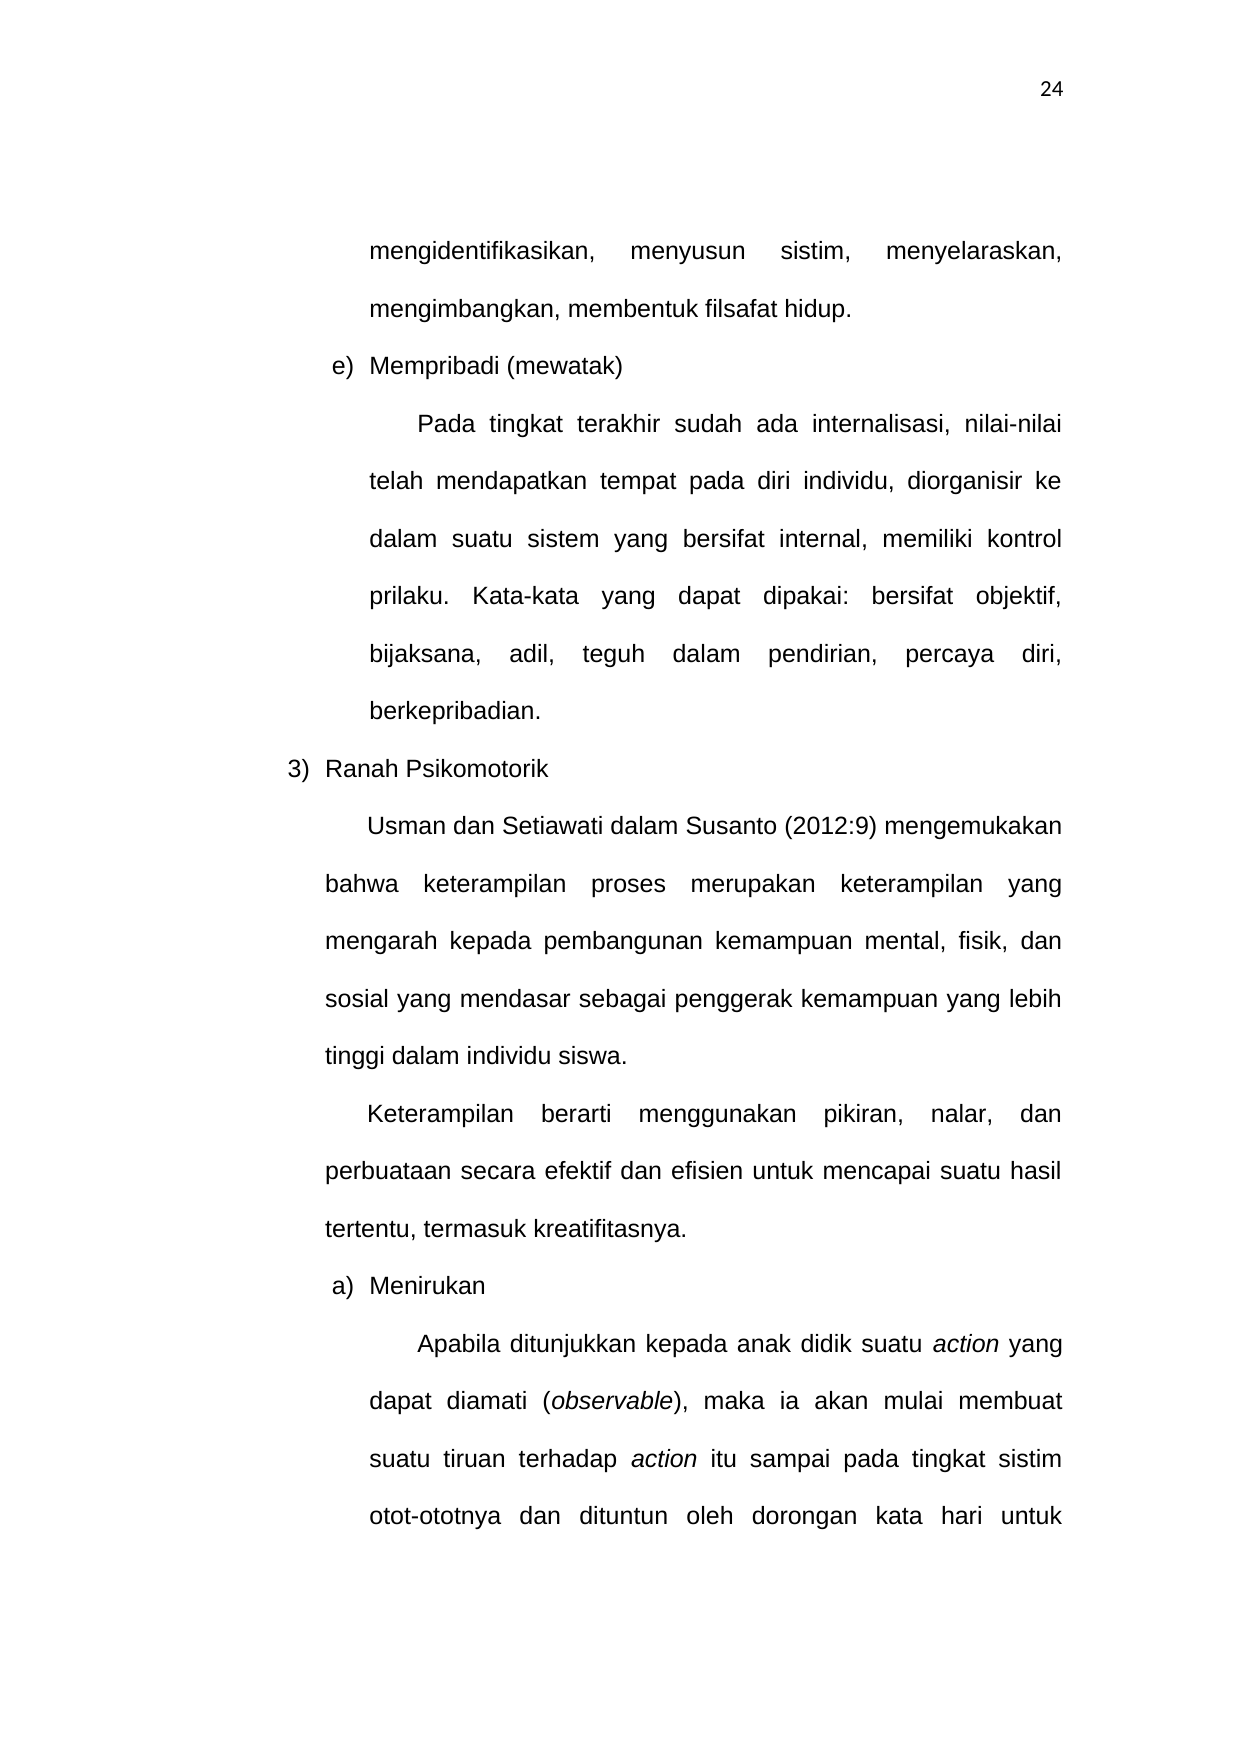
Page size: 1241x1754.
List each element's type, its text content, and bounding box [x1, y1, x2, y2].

list Pada tingkat terakhir sudah ada internalisasi, nilai-nilai telah mendapatkan tempat pada diri individu, diorganisir ke dalam suatu sistem yang bersifat internal, memiliki kontrol prilaku. Kata-kata yang dapat dipakai: bersifat objektif, bijaksana, adil, teguh dalam pendirian, percaya diri, berkepribadian. [369, 409, 1063, 725]
list Usman dan Setiawati dalam Susanto (2012:9) mengemukakan bahwa keterampilan proses merupakan keterampilan yang mengarah kepada pembangunan kemampuan mental, fisik, dan sosial yang mendasar sebagai penggerak kemampuan yang lebih tinggi dalam individu siswa. [325, 811, 1063, 1070]
list Mempribadi (mewatak) [332, 351, 1063, 380]
list Menirukan [332, 1271, 1063, 1300]
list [369, 1329, 1063, 1530]
list Keterampilan berarti menggunakan pikiran, nalar, dan perbuataan secara efektif dan efisien untuk mencapai suatu hasil tertentu, termasuk kreatifitasnya. [325, 1099, 1063, 1242]
list Ranah Psikomotorik [287, 754, 1063, 782]
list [369, 236, 1063, 322]
